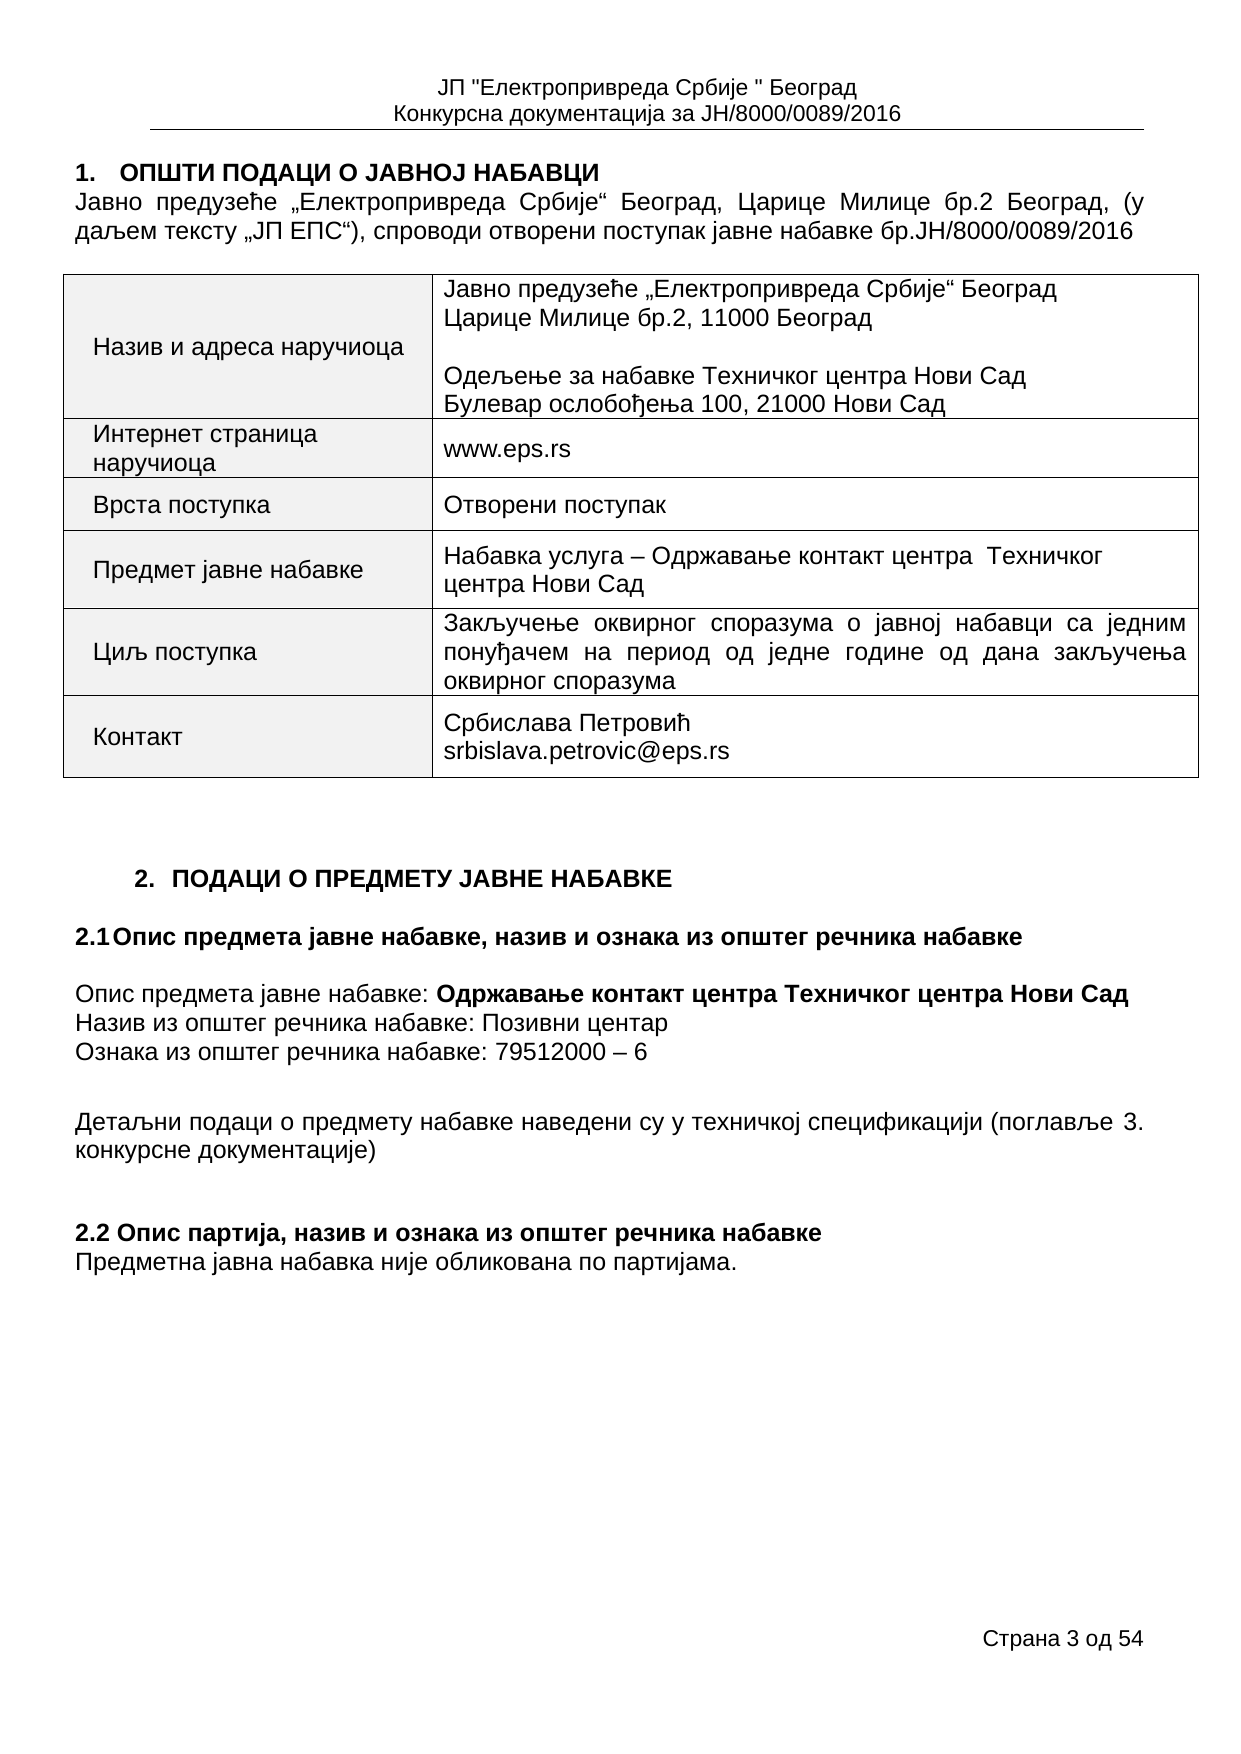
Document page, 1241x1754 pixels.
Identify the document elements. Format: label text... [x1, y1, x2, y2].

table_cell Набавка услуга – Одржавање контакт центра Техничког центра Нови Сад [433, 531, 1198, 607]
table_cell www.eps.rs [433, 419, 1198, 477]
table_cell Интернет страница наручиоца [64, 419, 432, 477]
table_cell Отворени поступак [433, 478, 1198, 530]
table_cell Предмет јавне набавке [64, 531, 432, 607]
table_cell Закључење оквирног споразума о јавној набавци са једним понуђачем на период од једне године од дана закључења оквирног споразума [433, 609, 1198, 695]
table_header Јавно предузеће „Електропривреда Србије“ Београд Царице Милице бр.2, 11000 Београд Одељење за набавке Техничког центра Нови Сад Булевар ослобођења 100, 21000 Нови Сад [433, 275, 1198, 418]
list Опис предмета јавне набавке, назив и ознака из општег речника набавке [75, 922, 1144, 951]
list ОПШТИ ПОДАЦИ О ЈАВНОЈ НАБАВЦИ [75, 158, 1144, 187]
table_header Назив и адреса наручиоца [64, 275, 432, 418]
table_cell Циљ поступка [64, 609, 432, 695]
text Предметна јавна набавка ниje обликована по партијама. [75, 1247, 1144, 1276]
text Опис предмета јавне набавке: Одржавање контакт центра Техничког центра Нови Сад [75, 979, 1144, 1008]
text Јавно предузеће „Електропривреда Србије“ Београд, Царице Милице бр.2 Београд, (у даљем тексту „ЈП ЕПС“), спроводи отворени поступак јавне набавке бр.ЈН/8000/0089/2016 [75, 187, 1144, 245]
text Назив из општег речника набавке: Позивни центар [75, 1008, 1144, 1037]
table_cell Врста поступка [64, 478, 432, 530]
text Ознака из општег речника набавке: 79512000 – 6 [75, 1037, 1144, 1066]
text 2.2 Опис партија, назив и ознака из општег речника набавке [75, 1218, 1144, 1247]
table_cell Контакт [64, 696, 432, 777]
text Детаљни подаци о предмету набавке наведени су у техничкој спецификацији (поглавље 3. конкурсне документације) [75, 1107, 1144, 1164]
table_cell Србислава Петровић srbislava.petrovic@eps.rs [433, 696, 1198, 777]
list ПОДАЦИ О ПРЕДМЕТУ ЈАВНЕ НАБАВКЕ [134, 864, 1144, 893]
